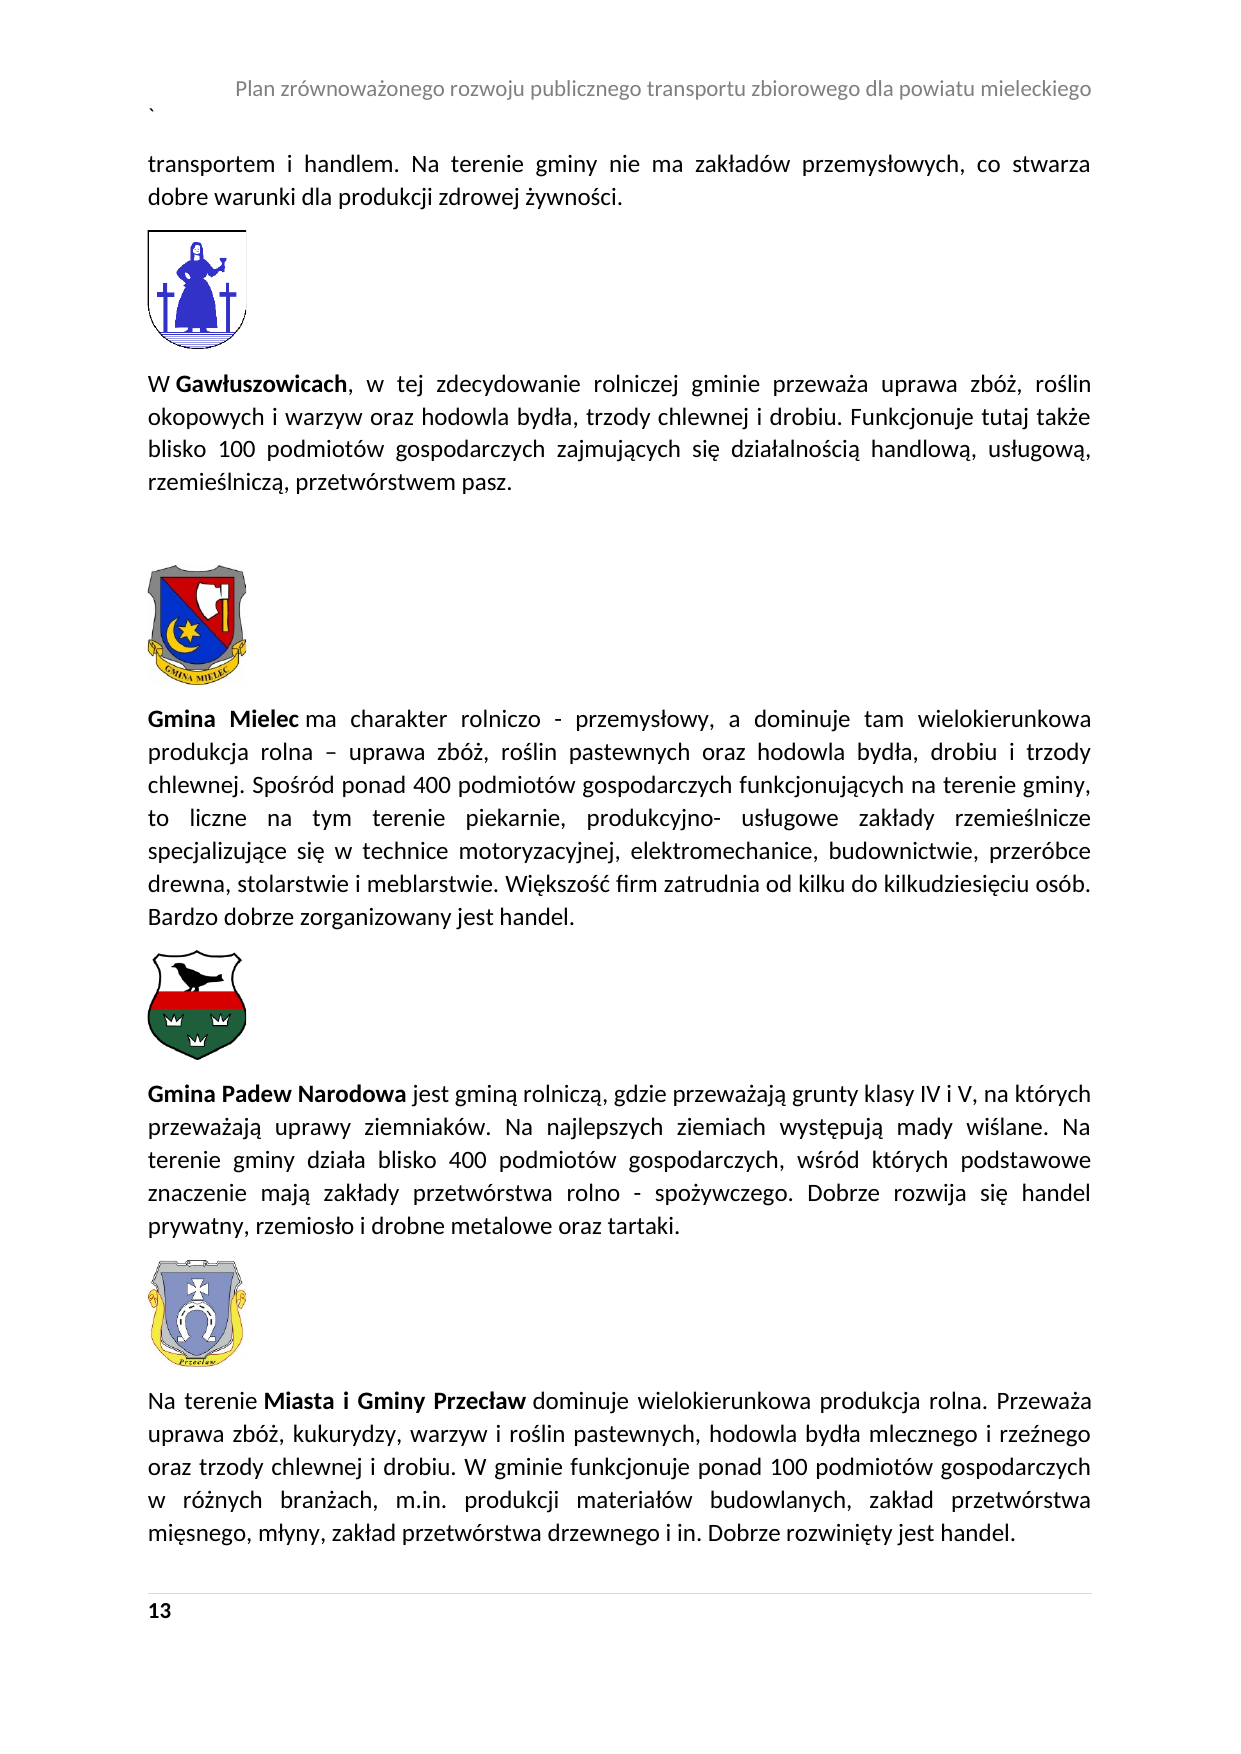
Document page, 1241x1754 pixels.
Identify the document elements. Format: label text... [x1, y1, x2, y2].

picture [147, 230, 247, 349]
picture [147, 565, 247, 685]
text Gmina Padew Narodowa jest gminą rolniczą, gdzie przeważają grunty klasy IV i V, na których przeważają uprawy ziemniaków. Na najlepszych ziemiach występują mady wiślane. Na terenie gminy działa blisko 400 podmiotów gospodarczych, wśród których podstawowe znaczenie mają zakłady przetwórstwa rolno - spożywczego. Dobrze rozwija się handel prywatny, rzemiosło i drobne metalowe oraz tartaki. [148, 1079, 1092, 1241]
picture [147, 1260, 247, 1367]
text Na terenie Miasta i Gminy Przecław dominuje wielokierunkowa produkcja rolna. Przeważa uprawa zbóż, kukurydzy, warzyw i roślin pastewnych, hodowla bydła mlecznego i rzeźnego oraz trzody chlewnej i drobiu. W gminie funkcjonuje ponad 100 podmiotów gospodarczych w różnych branżach, m.in. produkcji materiałów budowlanych, zakład przetwórstwa mięsnego, młyny, zakład przetwórstwa drzewnego i in. Dobrze rozwinięty jest handel. [148, 1385, 1092, 1547]
text W Gawłuszowicach, w tej zdecydowanie rolniczej gminie przeważa uprawa zbóż, roślin okopowych i warzyw oraz hodowla bydła, trzody chlewnej i drobiu. Funkcjonuje tutaj także blisko 100 podmiotów gospodarczych zajmujących się działalnością handlową, usługową, rzemieślniczą, przetwórstwem pasz. [148, 368, 1092, 497]
picture [147, 950, 247, 1060]
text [148, 148, 1092, 211]
text Gmina Mielec ma charakter rolniczo - przemysłowy, a dominuje tam wielokierunkowa produkcja rolna – uprawa zbóż, roślin pastewnych oraz hodowla bydła, drobiu i trzody chlewnej. Spośród ponad 400 podmiotów gospodarczych funkcjonujących na terenie gminy, to liczne na tym terenie piekarnie, produkcyjno- usługowe zakłady rzemieślnicze specjalizujące się w technice motoryzacyjnej, elektromechanice, budownictwie, przeróbce drewna, stolarstwie i meblarstwie. Większość firm zatrudnia od kilku do kilkudziesięciu osób. Bardzo dobrze zorganizowany jest handel. [148, 703, 1092, 931]
